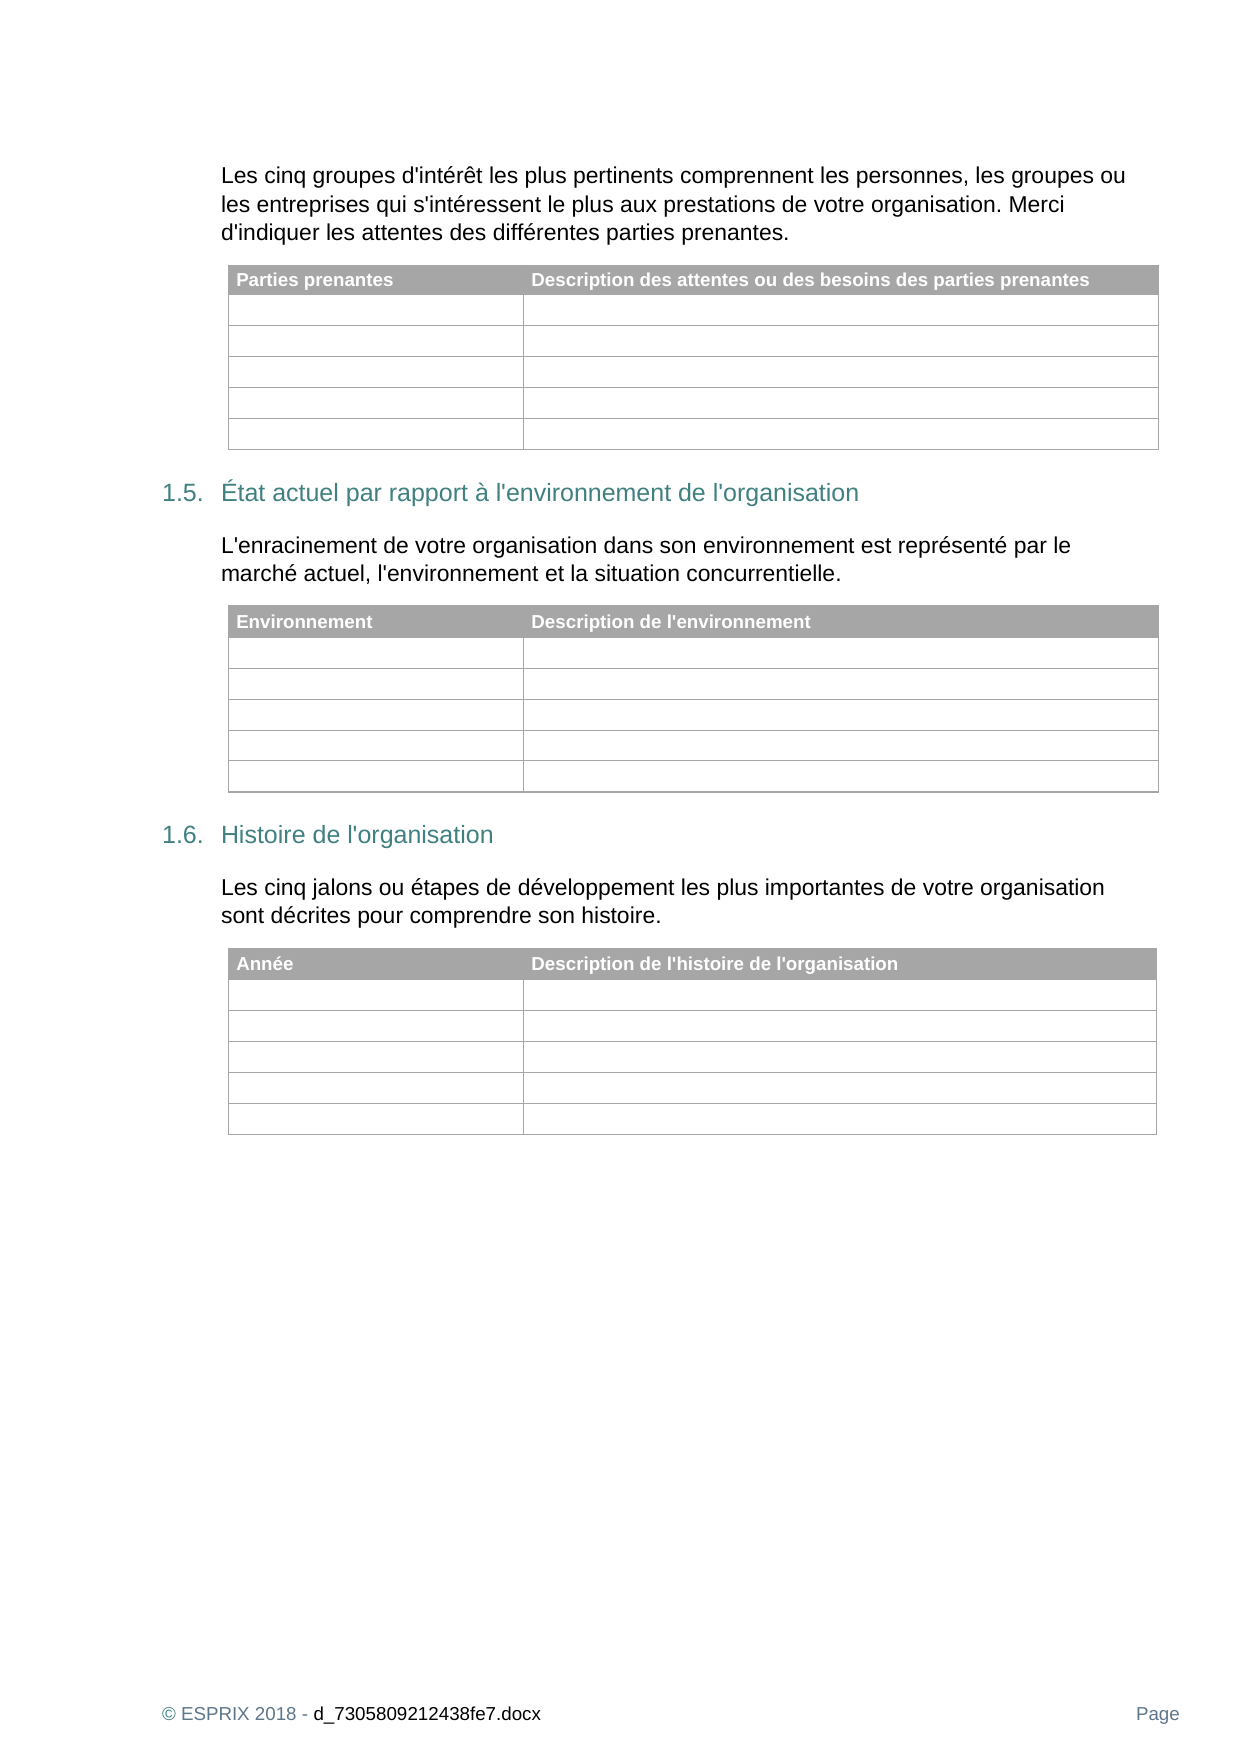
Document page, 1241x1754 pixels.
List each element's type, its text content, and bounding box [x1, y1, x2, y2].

table_cell [229, 419, 523, 449]
subtitle Histoire de l'organisation [162, 820, 1152, 849]
table_cell [524, 731, 1158, 760]
text Les cinq groupes d'intérêt les plus pertinents comprennent les personnes, les groupes ou les entreprises qui s'intéressent le plus aux prestations de votre organisation. Merci d'indiquer les attentes des différentes parties prenantes. [221, 162, 1152, 246]
table_cell [229, 761, 523, 791]
table_cell [524, 669, 1158, 698]
table_cell [229, 1073, 523, 1103]
table_cell [524, 1073, 1156, 1103]
table_cell [524, 295, 1158, 325]
table_cell [524, 980, 1156, 1010]
table_cell [524, 1011, 1156, 1041]
table_cell [229, 1104, 523, 1134]
table_cell [524, 638, 1158, 668]
table_header Parties prenantes [229, 265, 523, 294]
table_cell [229, 669, 523, 698]
table_header Description de l'histoire de l'organisation [525, 949, 1156, 979]
table_header Description des attentes ou des besoins des parties prenantes [524, 265, 1158, 294]
table_cell [229, 388, 523, 418]
table_cell [229, 295, 523, 325]
table_header Description de l'environnement [524, 607, 1158, 637]
table_cell [229, 638, 523, 668]
text L'enracinement de votre organisation dans son environnement est représenté par le marché actuel, l'environnement et la situation concurrentielle. [221, 532, 1152, 586]
table_cell [524, 388, 1158, 418]
table_cell [229, 731, 523, 760]
table_cell [229, 700, 523, 729]
table_cell [524, 326, 1158, 356]
table_cell [229, 980, 523, 1010]
table_cell [524, 1104, 1156, 1134]
table_cell [524, 357, 1158, 387]
text Les cinq jalons ou étapes de développement les plus importantes de votre organisation sont décrites pour comprendre son histoire. [221, 874, 1152, 929]
table_cell [229, 357, 523, 387]
table_header Année [229, 949, 523, 979]
table_header Environnement [229, 607, 523, 637]
table_cell [524, 419, 1158, 449]
subtitle État actuel par rapport à l'environnement de l'organisation [162, 478, 1152, 507]
table_cell [229, 1042, 523, 1072]
table_cell [229, 1011, 523, 1041]
table_cell [524, 700, 1158, 729]
table_cell [524, 761, 1158, 791]
table_cell [229, 326, 523, 356]
table_cell [524, 1042, 1156, 1072]
